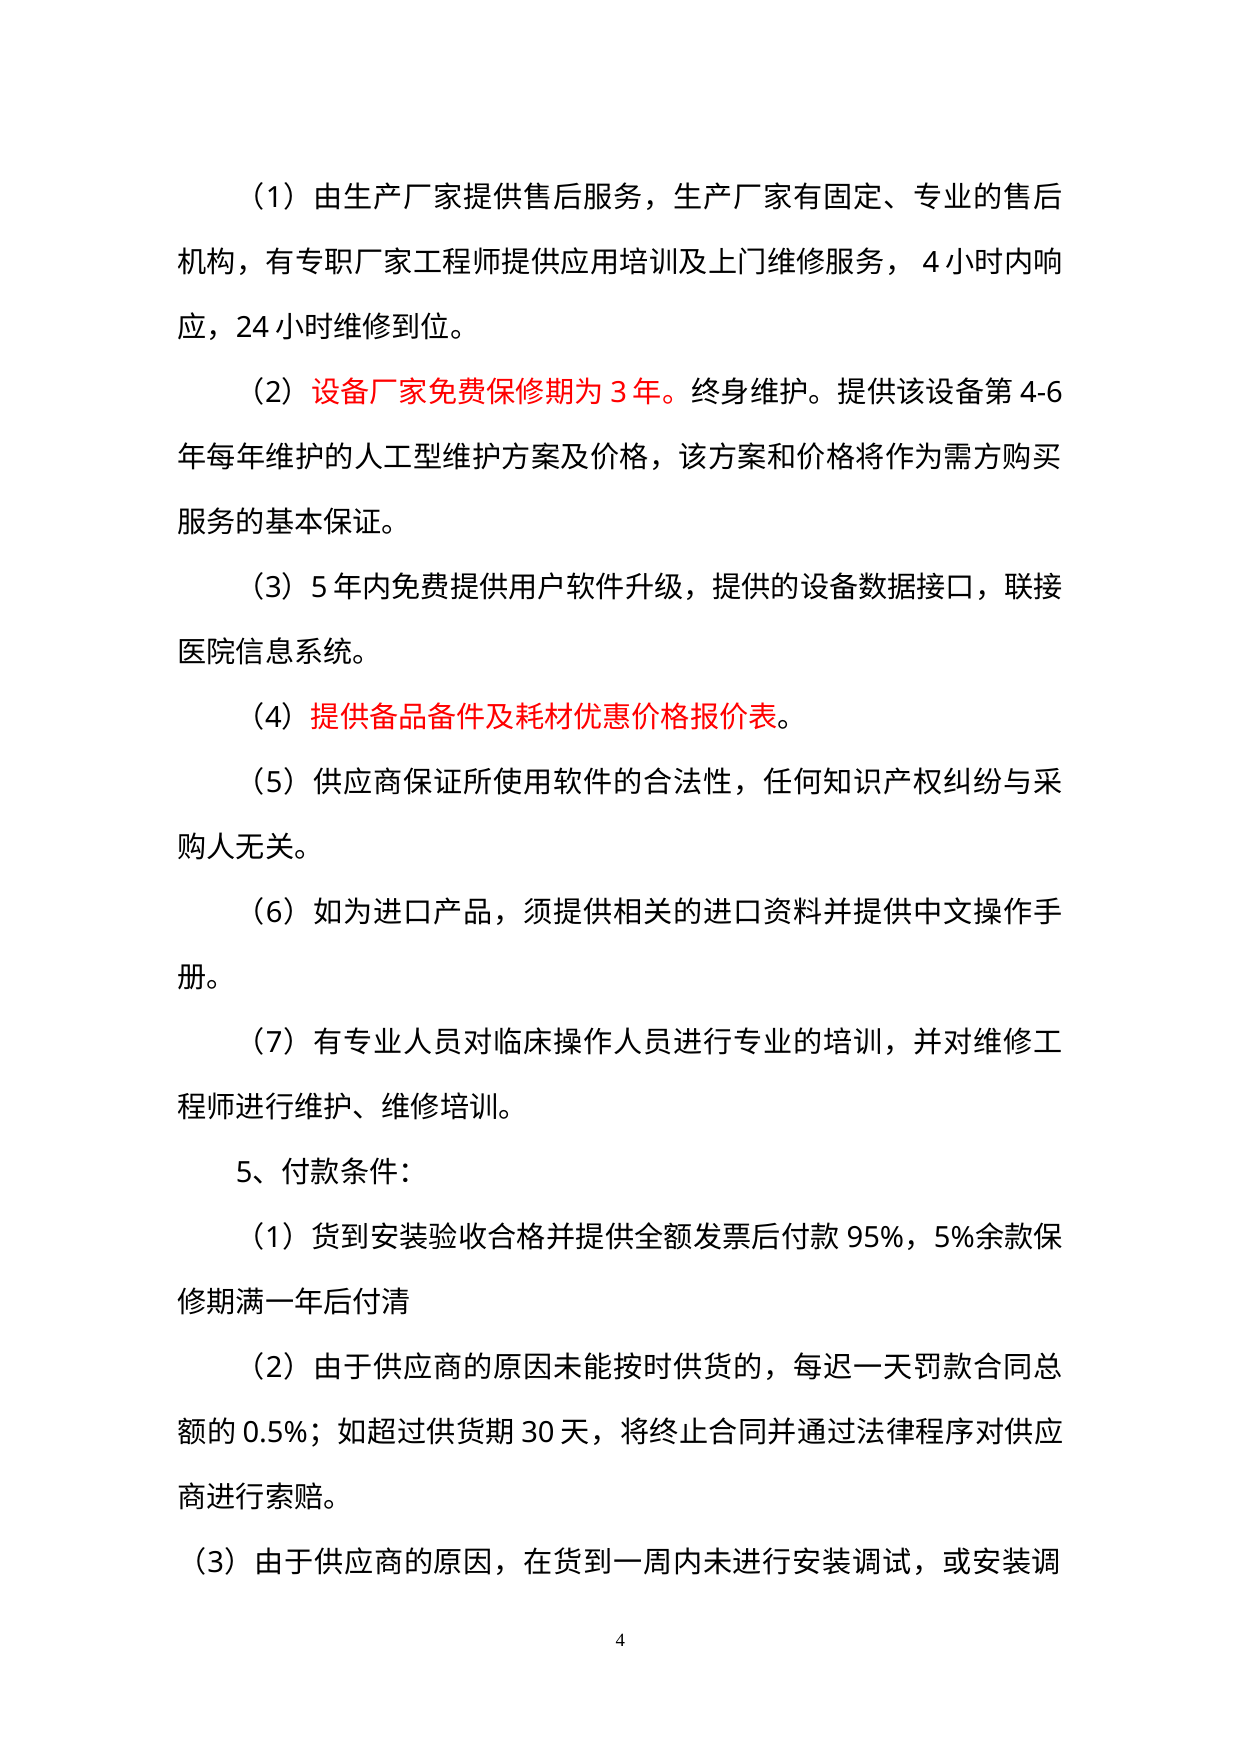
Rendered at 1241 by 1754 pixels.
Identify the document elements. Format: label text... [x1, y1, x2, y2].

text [177, 1527, 1063, 1592]
text （2）设备厂家免费保修期为3年。终身维护。提供该设备第4-6年每年维护的人工型维护方案及价格，该方案和价格将作为需方购买服务的基本保证。 [177, 357, 1063, 552]
text 5、付款条件： [177, 1137, 1063, 1202]
text （4）提供备品备件及耗材优惠价格报价表。 [177, 682, 1063, 747]
text （3）5年内免费提供用户软件升级，提供的设备数据接口，联接医院信息系统。 [177, 552, 1063, 682]
text （5）供应商保证所使用软件的合法性，任何知识产权纠纷与采购人无关。 [177, 747, 1063, 877]
text （6）如为进口产品，须提供相关的进口资料并提供中文操作手册。 [177, 877, 1063, 1007]
text （1）货到安装验收合格并提供全额发票后付款95%，5%余款保修期满一年后付清 [177, 1202, 1063, 1332]
text （1）由生产厂家提供售后服务，生产厂家有固定、专业的售后机构，有专职厂家工程师提供应用培训及上门维修服务， 4小时内响应，24小时维修到位。 [177, 162, 1063, 357]
text （7）有专业人员对临床操作人员进行专业的培训，并对维修工程师进行维护、维修培训。 [177, 1007, 1063, 1137]
text （2）由于供应商的原因未能按时供货的，每迟一天罚款合同总额的0.5%；如超过供货期30天，将终止合同并通过法律程序对供应商进行索赔。 [177, 1332, 1063, 1527]
